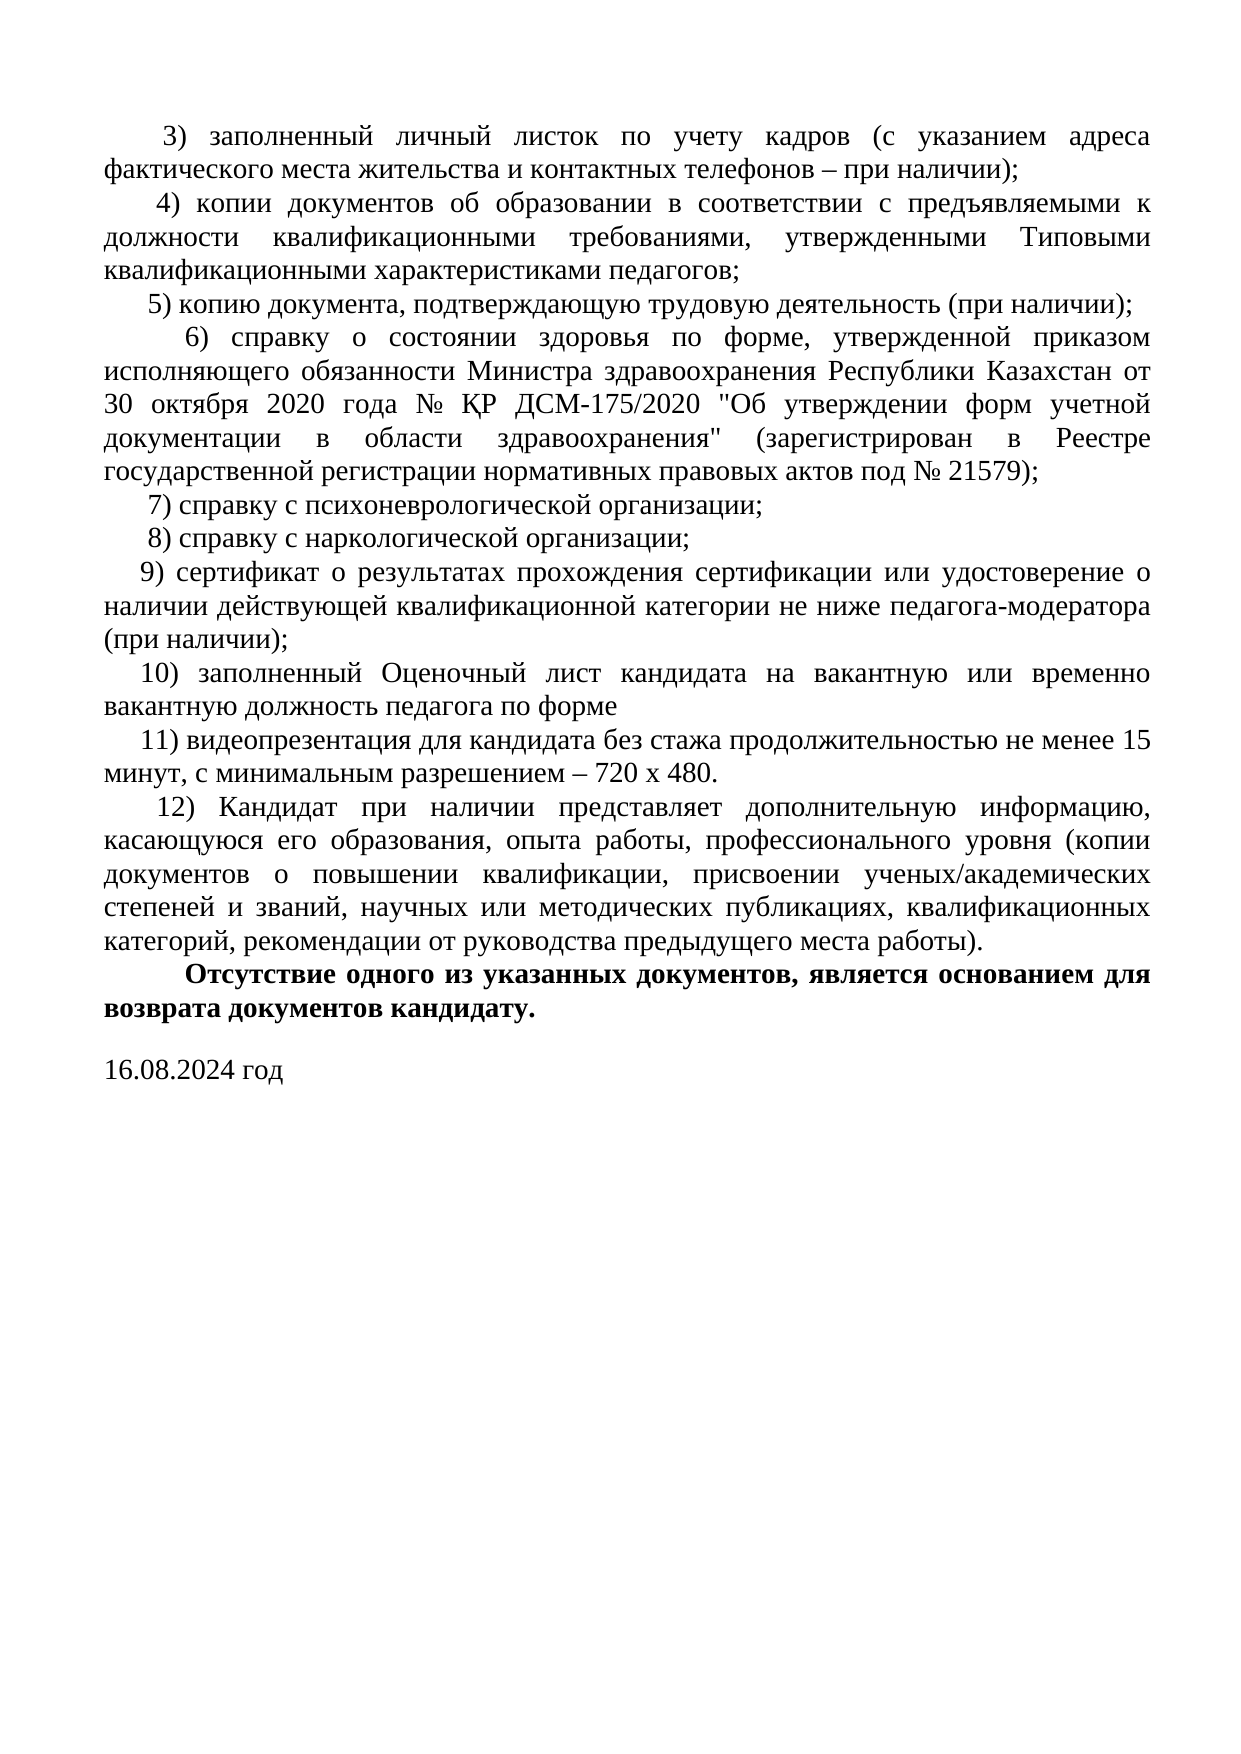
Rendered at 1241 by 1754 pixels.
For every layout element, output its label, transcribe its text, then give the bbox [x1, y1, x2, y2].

text 9) сертификат о результатах прохождения сертификации или удостоверение о наличии действующей квалификационной категории не ниже педагога-модератора (при наличии); [103, 554, 1152, 655]
text 7) справку с психоневрологической организации; [103, 487, 1152, 521]
text 16.08.2024 год [103, 1052, 1152, 1085]
text 12) Кандидат при наличии представляет дополнительную информацию, касающуюся его образования, опыта работы, профессионального уровня (копии документов о повышении квалификации, присвоении ученых/академических степеней и званий, научных или методических публикациях, квалификационных категорий, рекомендации от руководства предыдущего места работы). [103, 789, 1152, 957]
text 3) заполненный личный листок по учету кадров (с указанием адреса фактического места жительства и контактных телефонов – при наличии); [103, 118, 1152, 185]
text 11) видеопрезентация для кандидата без стажа продолжительностью не менее 15 минут, с минимальным разрешением – 720 x 480. [103, 722, 1152, 789]
text 10) заполненный Оценочный лист кандидата на вакантную или временно вакантную должность педагога по форме [103, 655, 1152, 722]
text 6) справку о состоянии здоровья по форме, утвержденной приказом исполняющего обязанности Министра здравоохранения Республики Казахстан от 30 октября 2020 года № ҚР ДСМ-175/2020 "Об утверждении форм учетной документации в области здравоохранения" (зарегистрирован в Реестре государственной регистрации нормативных правовых актов под № 21579); [103, 319, 1152, 487]
text Отсутствие одного из указанных документов, является основанием для возврата документов кандидату. [103, 957, 1152, 1024]
text 8) справку с наркологической организации; [103, 521, 1152, 554]
text 4) копии документов об образовании в соответствии с предъявляемыми к должности квалификационными требованиями, утвержденными Типовыми квалификационными характеристиками педагогов; [103, 185, 1152, 286]
text 5) копию документа, подтверждающую трудовую деятельность (при наличии); [103, 286, 1152, 319]
